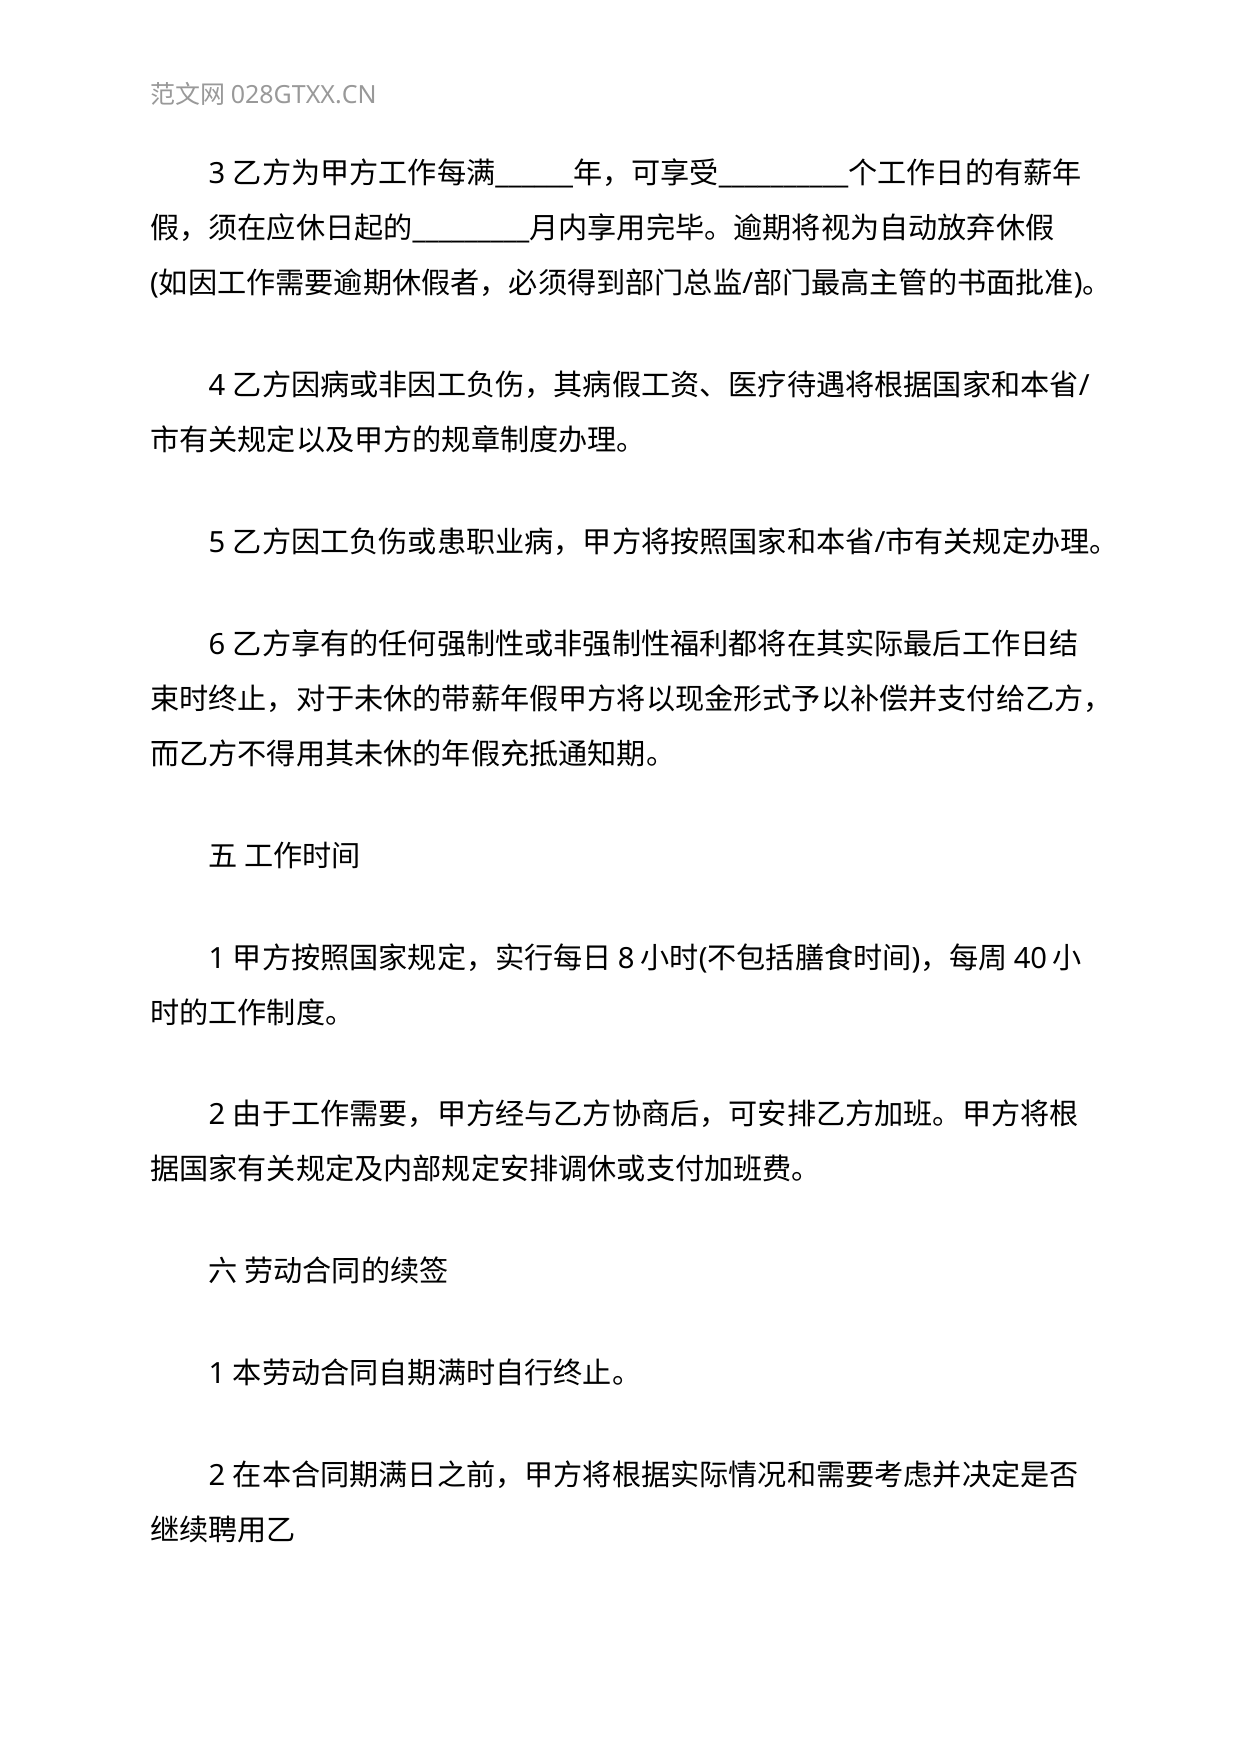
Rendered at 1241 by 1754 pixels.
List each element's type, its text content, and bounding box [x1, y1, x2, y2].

text 六 劳动合同的续签 [150, 1248, 1090, 1290]
text 3 乙方为甲方工作每满______年，可享受__________个工作日的有薪年假，须在应休日起的_________月内享用完毕。逾期将视为自动放弃休假(如因工作需要逾期休假者，必须得到部门总监/部门最高主管的书面批准)。 [150, 150, 1090, 302]
text 五 工作时间 [150, 832, 1090, 875]
text 4 乙方因病或非因工负伤，其病假工资、医疗待遇将根据国家和本省/市有关规定以及甲方的规章制度办理。 [150, 362, 1090, 459]
text 6 乙方享有的任何强制性或非强制性福利都将在其实际最后工作日结束时终止，对于未休的带薪年假甲方将以现金形式予以补偿并支付给乙方，而乙方不得用其未休的年假充抵通知期。 [150, 621, 1090, 773]
text 1 本劳动合同自期满时自行终止。 [150, 1349, 1090, 1392]
text 1 甲方按照国家规定，实行每日8小时(不包括膳食时间)，每周40小时的工作制度。 [150, 934, 1090, 1031]
text 5 乙方因工负伤或患职业病，甲方将按照国家和本省/市有关规定办理。 [150, 519, 1090, 561]
text 2 在本合同期满日之前，甲方将根据实际情况和需要考虑并决定是否继续聘用乙 [150, 1451, 1090, 1549]
text 2 由于工作需要，甲方经与乙方协商后，可安排乙方加班。甲方将根据国家有关规定及内部规定安排调休或支付加班费。 [150, 1091, 1090, 1188]
